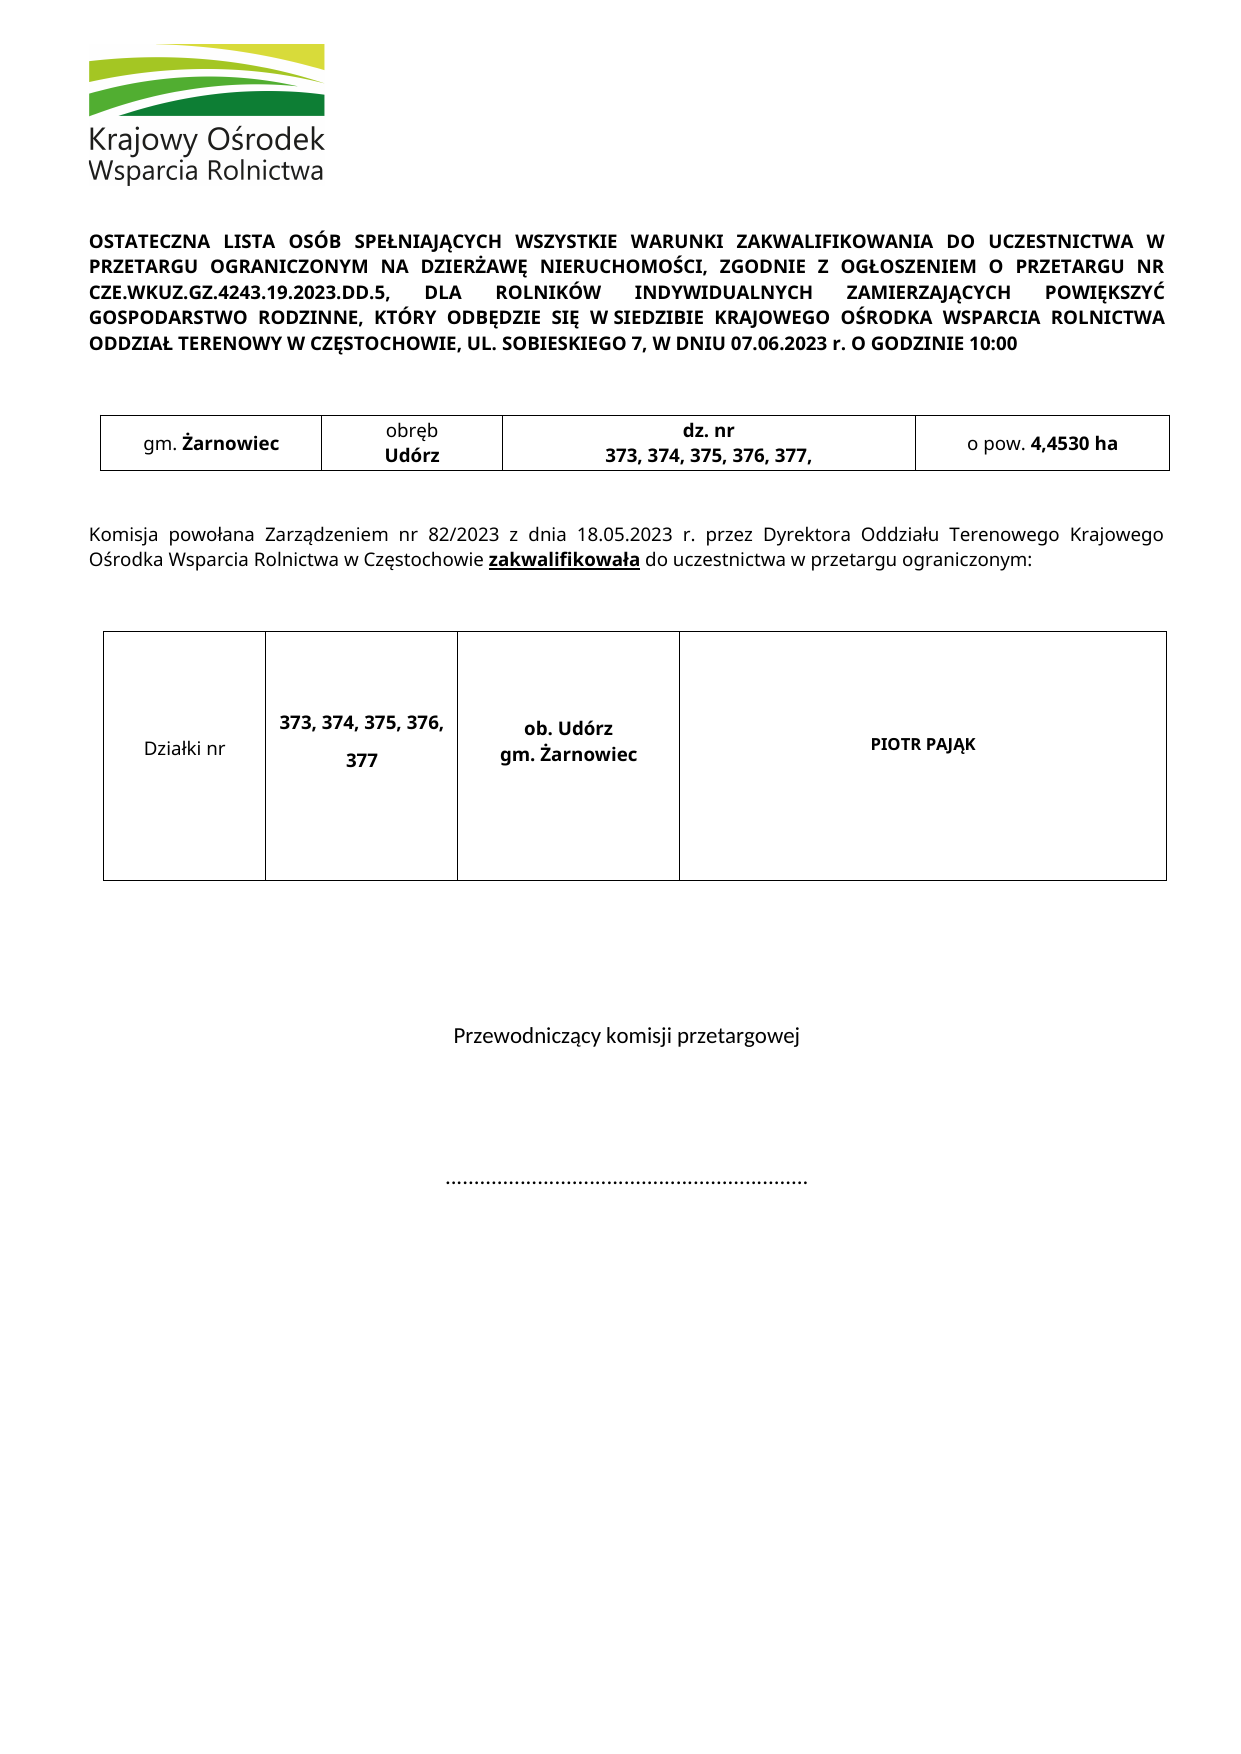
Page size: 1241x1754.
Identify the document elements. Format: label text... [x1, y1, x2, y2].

table_header gm. Żarnowiec [101, 416, 321, 470]
table_header Działki nr [104, 632, 265, 880]
table_header obręb Udórz [322, 416, 502, 470]
table_header PIOTR PAJĄK [680, 632, 1166, 880]
table_header o pow. 4,4530 ha [916, 416, 1169, 470]
text ............................................................... [89, 1162, 1165, 1190]
text Przewodniczący komisji przetargowej [89, 1021, 1165, 1049]
text OSTATECZNA LISTA OSÓB SPEŁNIAJĄCYCH WSZYSTKIE WARUNKI ZAKWALIFIKOWANIA DO UCZESTNICTWA W PRZETARGU OGRANICZONYM NA DZIERŻAWĘ NIERUCHOMOŚCI, ZGODNIE Z OGŁOSZENIEM O PRZETARGU NR CZE.WKUZ.GZ.4243.19.2023.DD.5, DLA ROLNIKÓW INDYWIDUALNYCH ZAMIERZAJĄCYCH POWIĘKSZYĆ GOSPODARSTWO RODZINNE, KTÓRY ODBĘDZIE SIĘ W SIEDZIBIE KRAJOWEGO OŚRODKA WSPARCIA ROLNICTWA ODDZIAŁ TERENOWY W CZĘSTOCHOWIE, UL. SOBIESKIEGO 7, W DNIU 07.06.2023 r. O GODZINIE 10:00 [89, 228, 1165, 356]
table_header 373, 374, 375, 376, 377 [266, 632, 457, 880]
picture [88, 44, 325, 186]
text Komisja powołana Zarządzeniem nr 82/2023 z dnia 18.05.2023 r. przez Dyrektora Oddziału Terenowego Krajowego Ośrodka Wsparcia Rolnictwa w Częstochowie zakwalifikowała do uczestnictwa w przetargu ograniczonym: [89, 521, 1165, 572]
table_header dz. nr 373, 374, 375, 376, 377, [503, 416, 915, 470]
table_header ob. Udórz gm. Żarnowiec [458, 632, 679, 880]
